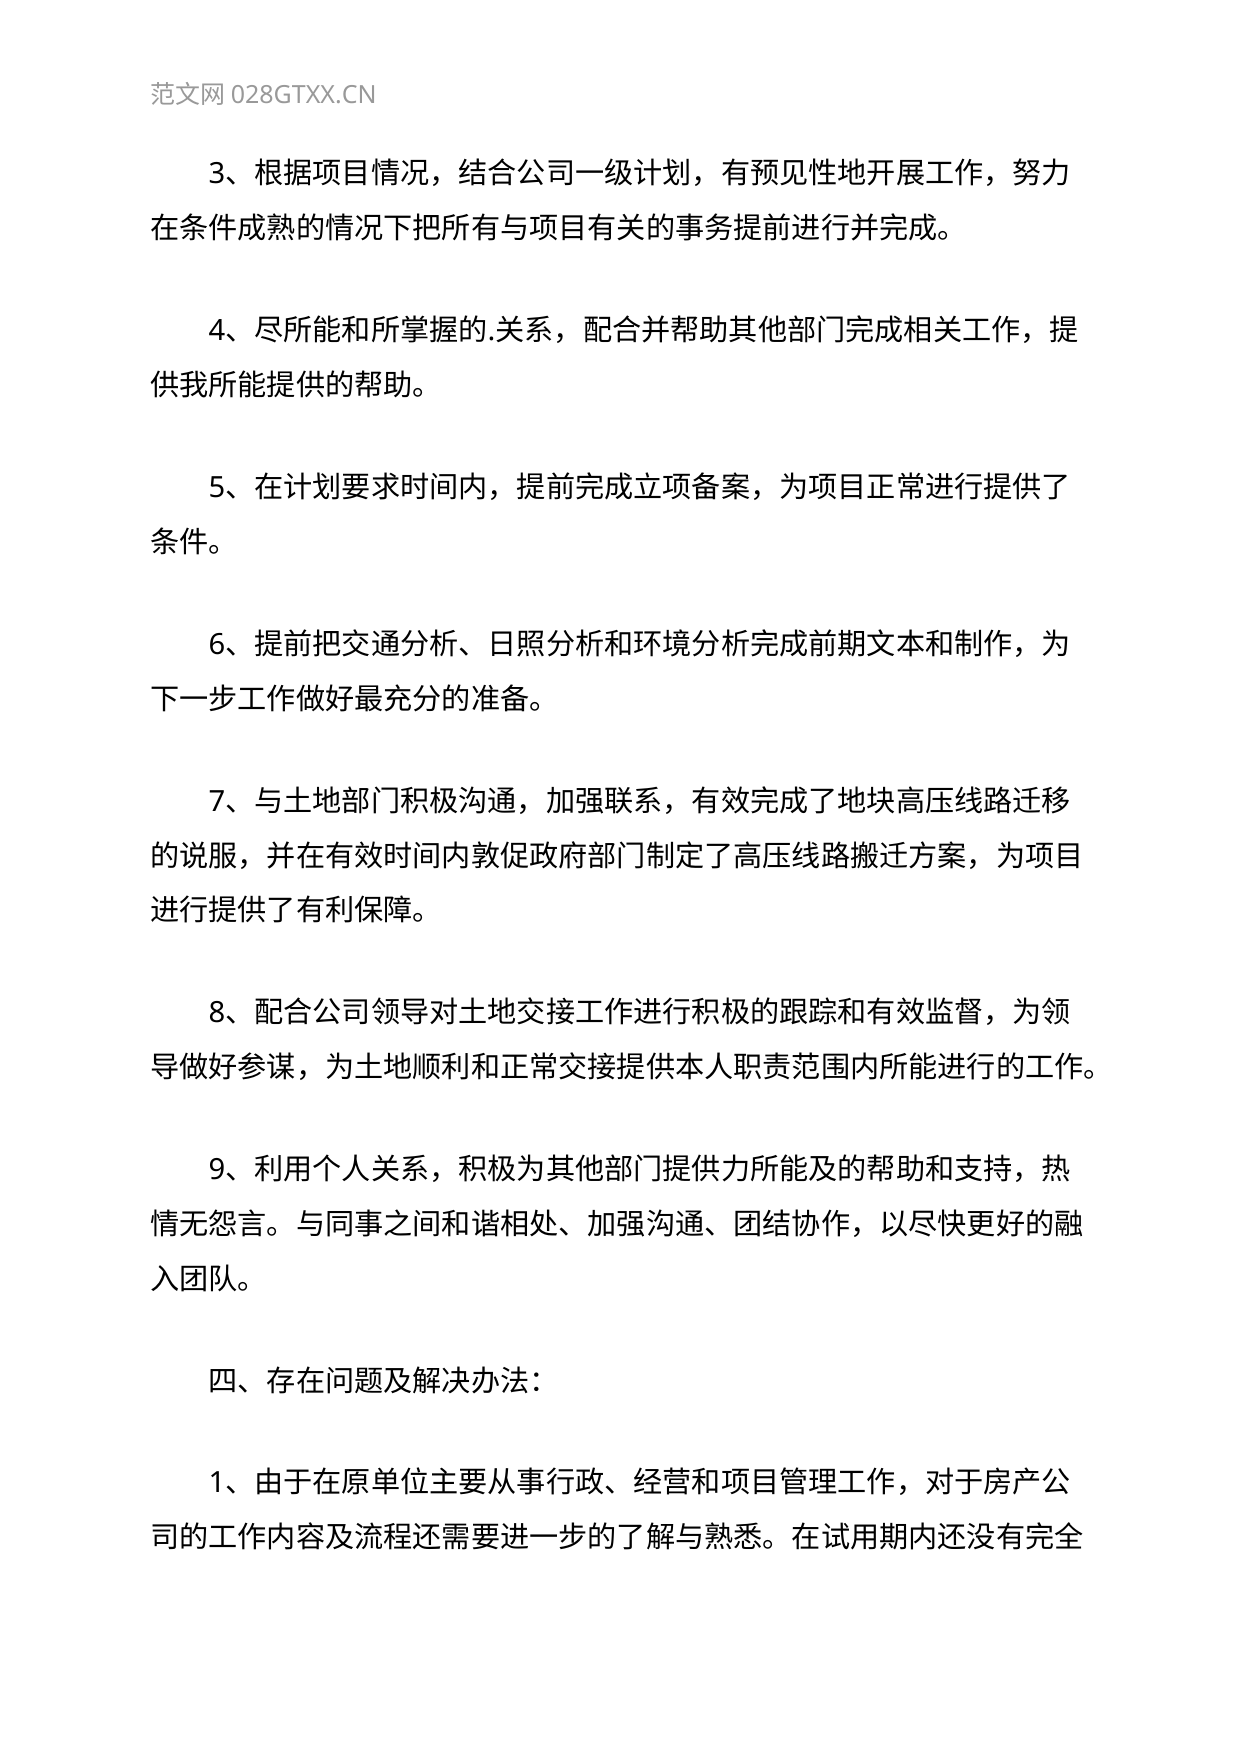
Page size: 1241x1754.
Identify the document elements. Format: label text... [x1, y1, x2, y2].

text 4、尽所能和所掌握的.关系，配合并帮助其他部门完成相关工作，提供我所能提供的帮助。 [150, 307, 1090, 404]
text 7、与土地部门积极沟通，加强联系，有效完成了地块高压线路迁移的说服，并在有效时间内敦促政府部门制定了高压线路搬迁方案，为项目进行提供了有利保障。 [150, 777, 1090, 929]
text 5、在计划要求时间内，提前完成立项备案，为项目正常进行提供了条件。 [150, 463, 1090, 561]
text 8、配合公司领导对土地交接工作进行积极的跟踪和有效监督，为领导做好参谋，为土地顺利和正常交接提供本人职责范围内所能进行的工作。 [150, 989, 1090, 1086]
text 3、根据项目情况，结合公司一级计划，有预见性地开展工作，努力在条件成熟的情况下把所有与项目有关的事务提前进行并完成。 [150, 150, 1090, 247]
text 9、利用个人关系，积极为其他部门提供力所能及的帮助和支持，热情无怨言。与同事之间和谐相处、加强沟通、团结协作，以尽快更好的融入团队。 [150, 1146, 1090, 1298]
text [150, 1459, 1090, 1556]
text 四、存在问题及解决办法： [150, 1357, 1090, 1399]
text 6、提前把交通分析、日照分析和环境分析完成前期文本和制作，为下一步工作做好最充分的准备。 [150, 620, 1090, 718]
